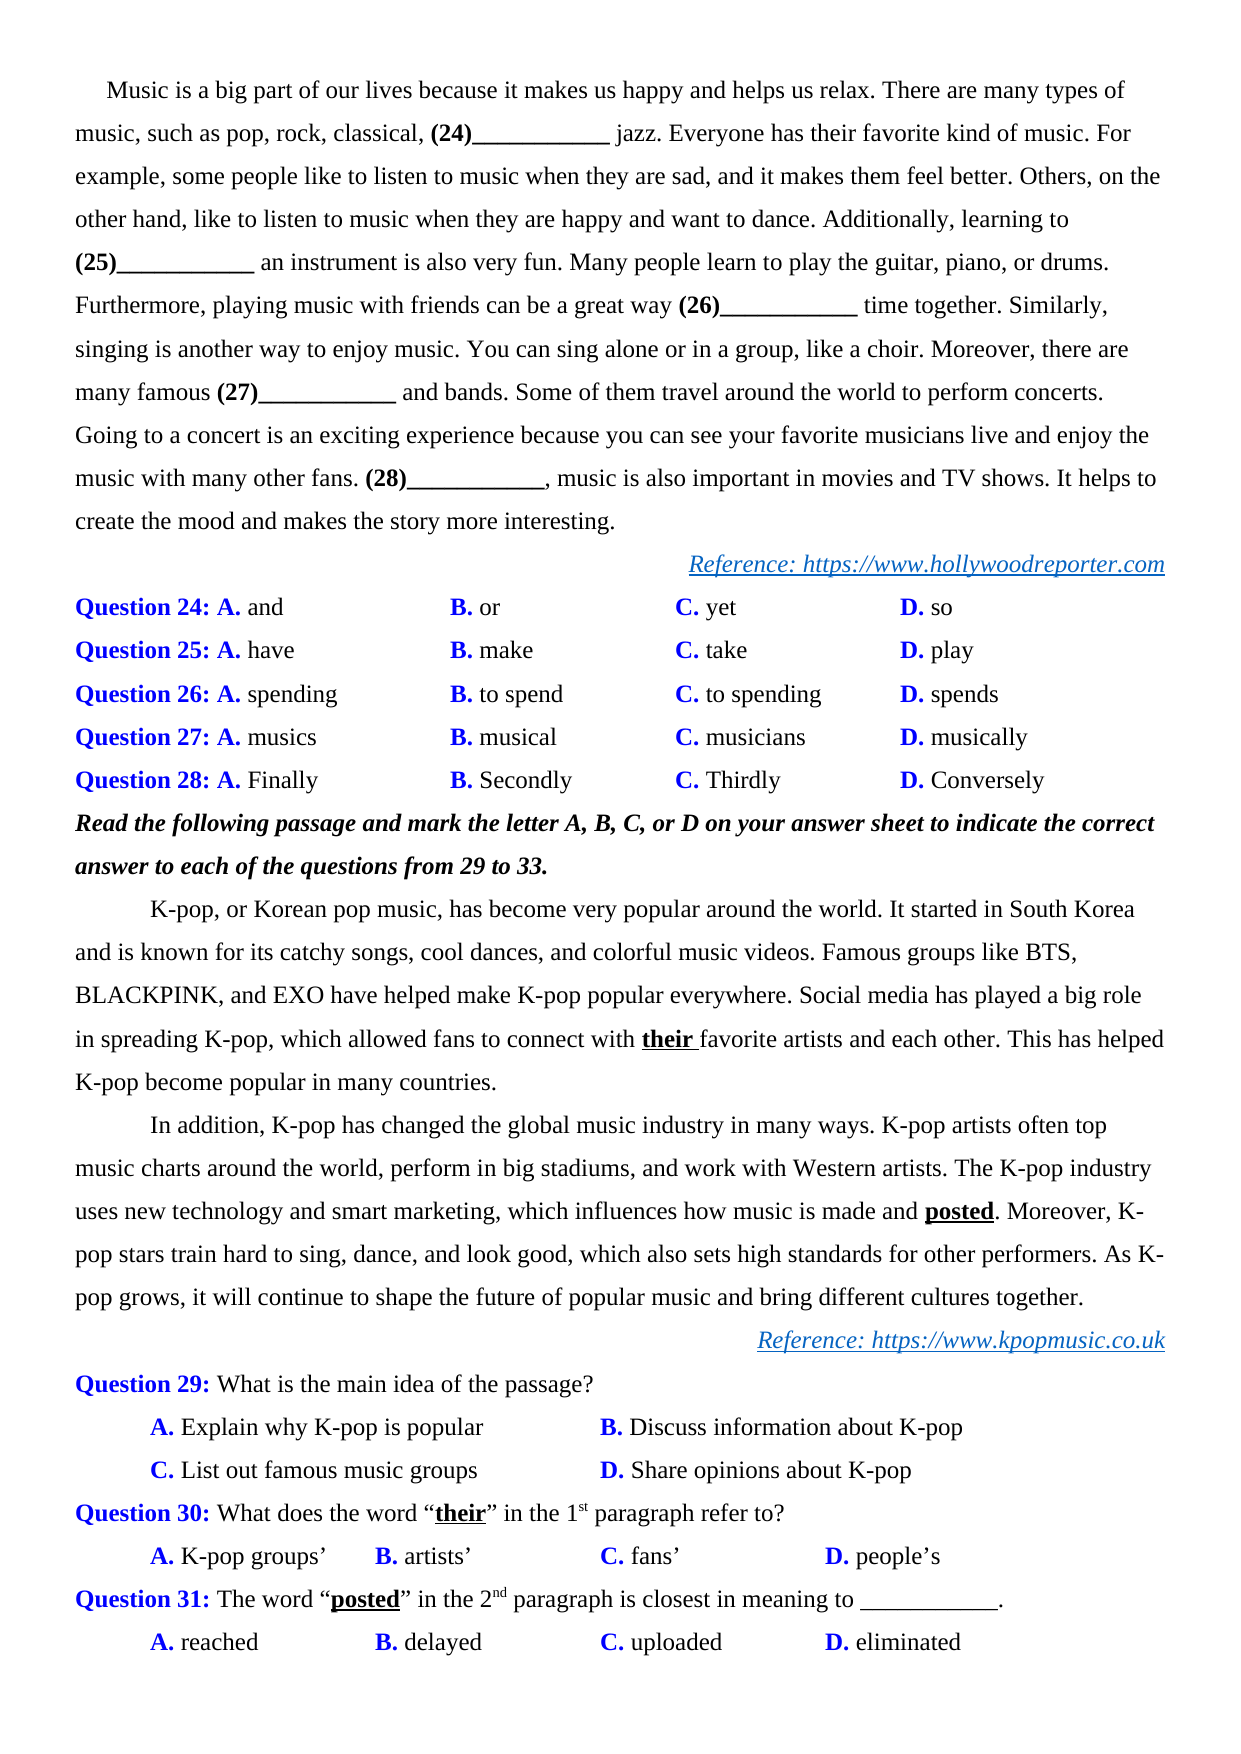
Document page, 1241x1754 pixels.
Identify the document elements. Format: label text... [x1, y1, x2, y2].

text Question 24: A. and B. or C. yet D. so [75, 592, 1165, 621]
text Reference: https://www.hollywoodreporter.com [75, 549, 1165, 578]
text Question 31: The word “posted” in the 2nd paragraph is closest in meaning to ___________. [75, 1584, 1165, 1613]
text Question 25: A. have B. make C. take D. play [75, 636, 1165, 664]
text Read the following passage and mark the letter A, B, C, or D on your answer sheet to indicate the correct answer to each of the questions from 29 to 33. [75, 808, 1164, 880]
text Question 27: A. musics B. musical C. musicians D. musically [75, 722, 1165, 751]
text A. Explain why K-pop is popular B. Discuss information about K-pop [75, 1412, 1165, 1441]
text Question 28: A. Finally B. Secondly C. Thirdly D. Conversely [75, 765, 1165, 794]
text A. K-pop groups’ B. artists’ C. fans’ D. people’s [75, 1541, 1165, 1570]
text A. reached B. delayed C. uploaded D. eliminated [75, 1627, 1165, 1656]
text In addition, K-pop has changed the global music industry in many ways. K-pop artists often top music charts around the world, perform in big stadiums, and work with Western artists. The K-pop industry uses new technology and smart marketing, which influences how music is made and posted. Moreover, K-pop stars train hard to sing, dance, and look good, which also sets high standards for other performers. As K-pop grows, it will continue to shape the future of popular music and bring different cultures together. [75, 1110, 1165, 1311]
text Question 26: A. spending B. to spend C. to spending D. spends [75, 679, 1165, 707]
text Question 30: What does the word “their” in the 1st paragraph refer to? [75, 1498, 1165, 1527]
text Reference: https://www.kpopmusic.co.uk [75, 1326, 1165, 1354]
text C. List out famous music groups D. Share opinions about K-pop [75, 1455, 1165, 1484]
text Question 29: What is the main idea of the passage? [75, 1369, 1165, 1397]
text Music is a big part of our lives because it makes us happy and helps us relax. There are many types of music, such as pop, rock, classical, (24)___________ jazz. Everyone has their favorite kind of music. For example, some people like to listen to music when they are sad, and it makes them feel better. Others, on the other hand, like to listen to music when they are happy and want to dance. Additionally, learning to (25)___________ an instrument is also very fun. Many people learn to play the guitar, piano, or drums. Furthermore, playing music with friends can be a great way (26)___________ time together. Similarly, singing is another way to enjoy music. You can sing alone or in a group, like a choir. Moreover, there are many famous (27)___________ and bands. Some of them travel around the world to perform concerts. Going to a concert is an exciting experience because you can see your favorite musicians live and enjoy the music with many other fans. (28)___________, music is also important in movies and TV shows. It helps to create the mood and makes the story more interesting. [75, 75, 1165, 535]
text K-pop, or Korean pop music, has become very popular around the world. It started in South Korea and is known for its catchy songs, cool dances, and colorful music videos. Famous groups like BTS, BLACKPINK, and EXO have helped make K-pop popular everywhere. Social media has played a big role in spreading K-pop, which allowed fans to connect with their favorite artists and each other. This has helped K-pop become popular in many countries. [75, 894, 1165, 1096]
